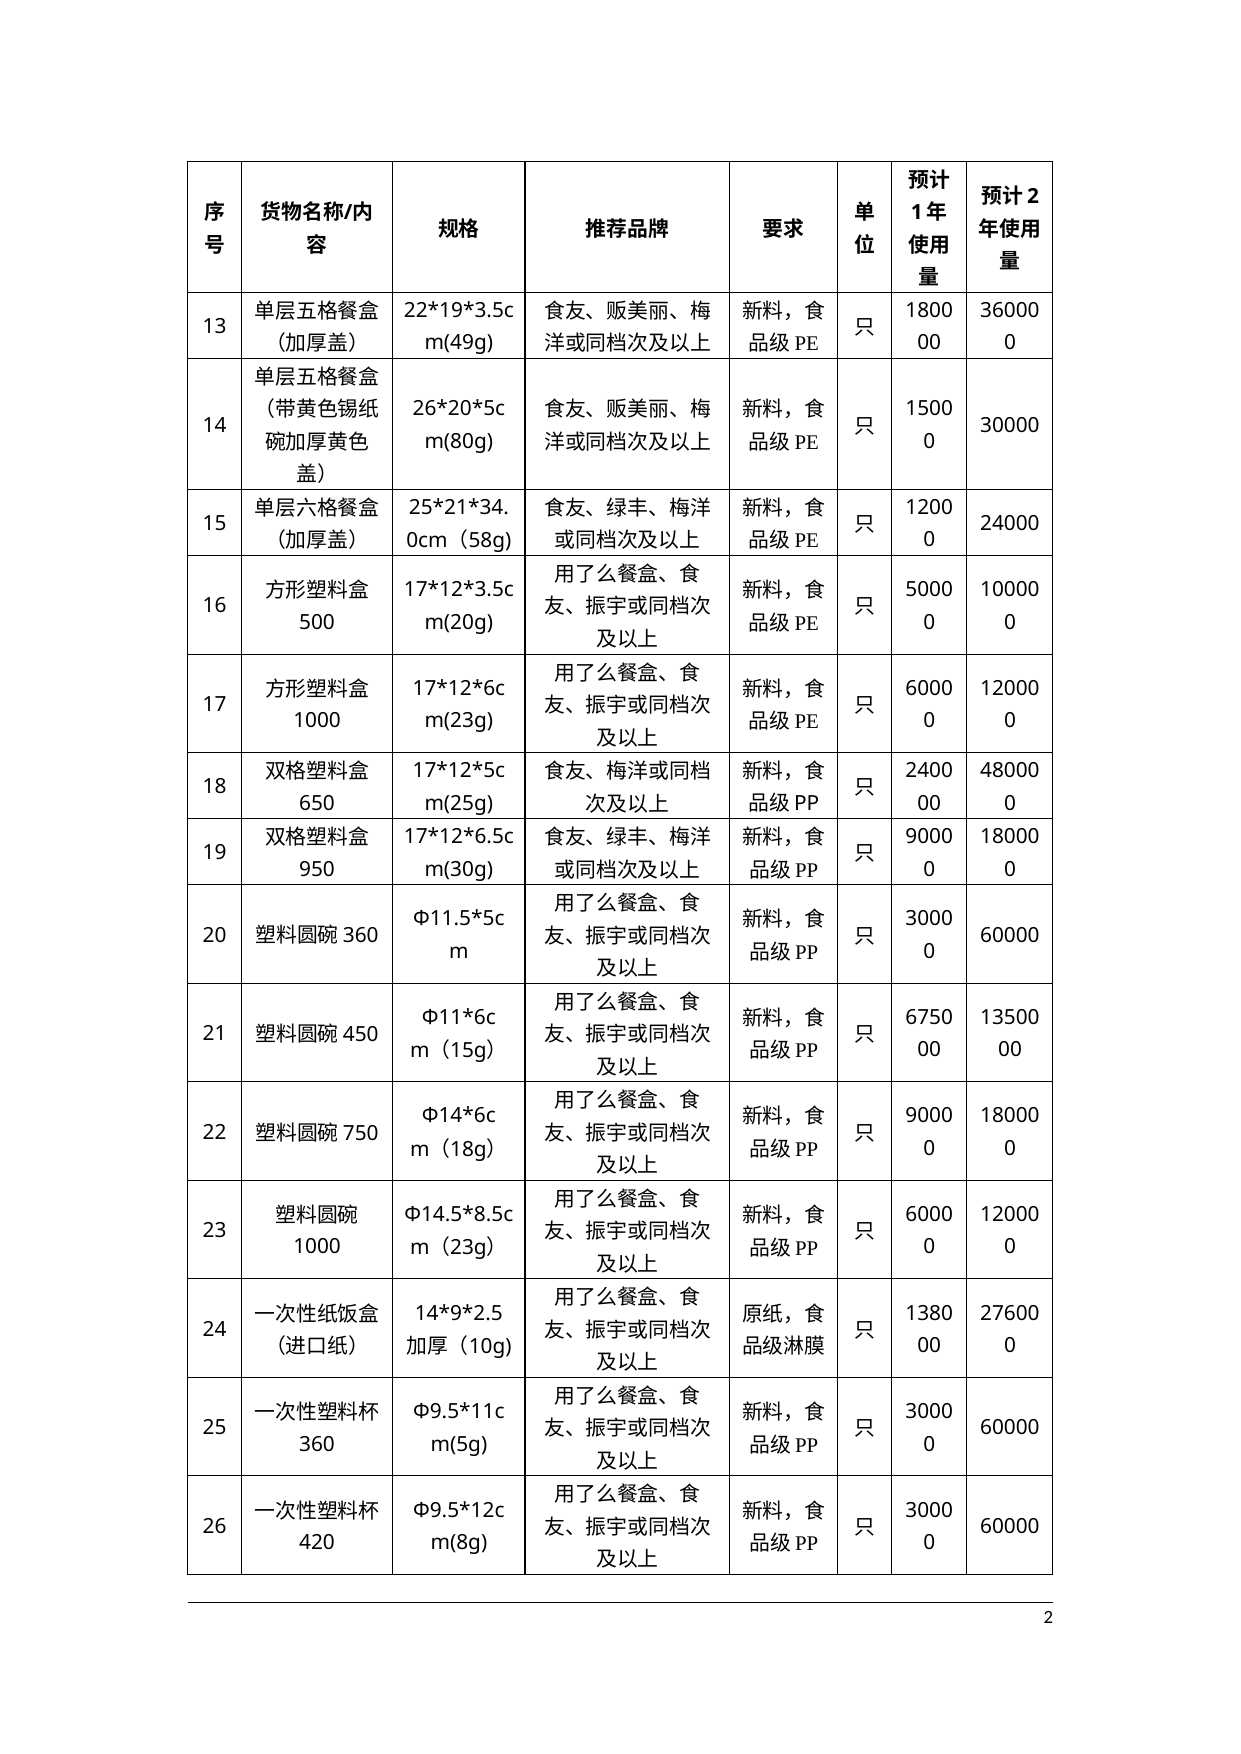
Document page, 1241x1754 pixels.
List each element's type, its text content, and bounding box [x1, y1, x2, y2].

table_cell 120000 [967, 655, 1052, 752]
table_cell 只 [838, 1378, 891, 1475]
table_cell 单层六格餐盒（加厚盖） [242, 490, 392, 555]
table_cell 只 [838, 885, 891, 983]
table_cell 15 [188, 490, 241, 555]
table_cell 双格塑料盒950 [242, 819, 392, 884]
table_header 货物名称/内容 [242, 162, 392, 292]
table_cell 180000 [967, 1082, 1052, 1180]
table_cell 480000 [967, 753, 1052, 818]
table_cell 只 [838, 490, 891, 555]
table_cell 90000 [892, 1082, 966, 1180]
table_cell 13 [188, 293, 241, 358]
table_cell 新料，食品级PP [730, 984, 837, 1081]
table_cell 只 [838, 293, 891, 358]
table_cell 100000 [967, 556, 1052, 653]
table_cell 26 [188, 1476, 241, 1574]
table_cell 只 [838, 819, 891, 884]
table_cell 138000 [892, 1279, 966, 1377]
table_cell 新料，食品级PP [730, 1476, 837, 1574]
table_cell 17 [188, 655, 241, 752]
table_cell 22*19*3.5cm(49g) [393, 293, 524, 358]
table_cell 一次性纸饭盒（进口纸） [242, 1279, 392, 1377]
table_header 规格 [393, 162, 524, 292]
table_cell 一次性塑料杯360 [242, 1378, 392, 1475]
table_cell 食友、绿丰、梅洋或同档次及以上 [526, 490, 729, 555]
table_cell 60000 [892, 1181, 966, 1278]
table_cell 只 [838, 753, 891, 818]
table_cell 只 [838, 359, 891, 489]
table_header 预计1年使用量 [892, 162, 966, 292]
table_cell 用了么餐盒、食友、振宇或同档次及以上 [526, 655, 729, 752]
table_cell 方形塑料盒500 [242, 556, 392, 653]
table_cell 21 [188, 984, 241, 1081]
table_cell 675000 [892, 984, 966, 1081]
table_cell 只 [838, 655, 891, 752]
table_cell 25 [188, 1378, 241, 1475]
table_cell 新料，食品级PE [730, 490, 837, 555]
table_cell 15000 [892, 359, 966, 489]
table_cell 塑料圆碗450 [242, 984, 392, 1081]
table_cell 只 [838, 1279, 891, 1377]
table_cell 用了么餐盒、食友、振宇或同档次及以上 [526, 556, 729, 653]
table_cell 25*21*34.0cm（58g) [393, 490, 524, 555]
table_cell 50000 [892, 556, 966, 653]
table_cell 30000 [892, 1378, 966, 1475]
table_cell 22 [188, 1082, 241, 1180]
table_cell 新料，食品级PE [730, 556, 837, 653]
table_cell 23 [188, 1181, 241, 1278]
table_cell 240000 [892, 753, 966, 818]
table_cell 60000 [967, 1476, 1052, 1574]
table_cell 塑料圆碗750 [242, 1082, 392, 1180]
table_cell 26*20*5cm(80g) [393, 359, 524, 489]
table_cell 12000 [892, 490, 966, 555]
table_cell 塑料圆碗360 [242, 885, 392, 983]
table_cell 方形塑料盒1000 [242, 655, 392, 752]
table_cell 新料，食品级PP [730, 1082, 837, 1180]
table_cell Φ9.5*12cm(8g) [393, 1476, 524, 1574]
table_header 序号 [188, 162, 241, 292]
table_cell 60000 [967, 1378, 1052, 1475]
table_header 推荐品牌 [526, 162, 729, 292]
table_cell 17*12*6cm(23g) [393, 655, 524, 752]
table_header 预计2年使用量 [967, 162, 1052, 292]
table_cell Φ14*6cm（18g） [393, 1082, 524, 1180]
table_cell 用了么餐盒、食友、振宇或同档次及以上 [526, 1082, 729, 1180]
table_cell 用了么餐盒、食友、振宇或同档次及以上 [526, 885, 729, 983]
table_cell 新料，食品级PP [730, 885, 837, 983]
table_cell Φ11.5*5cm [393, 885, 524, 983]
table_cell 一次性塑料杯420 [242, 1476, 392, 1574]
table_cell 原纸，食品级淋膜 [730, 1279, 837, 1377]
table_cell 24000 [967, 490, 1052, 555]
table_cell 食友、贩美丽、梅洋或同档次及以上 [526, 293, 729, 358]
table_cell 新料，食品级PE [730, 655, 837, 752]
table_cell 新料，食品级PP [730, 1181, 837, 1278]
table_header 单位 [838, 162, 891, 292]
table_cell 14 [188, 359, 241, 489]
table_cell 用了么餐盒、食友、振宇或同档次及以上 [526, 1476, 729, 1574]
table_cell Φ9.5*11cm(5g) [393, 1378, 524, 1475]
table_cell 新料，食品级PP [730, 819, 837, 884]
table_cell Φ11*6cm（15g） [393, 984, 524, 1081]
table_cell 用了么餐盒、食友、振宇或同档次及以上 [526, 1279, 729, 1377]
table_cell 只 [838, 1181, 891, 1278]
table_cell 只 [838, 556, 891, 653]
table_cell 30000 [892, 1476, 966, 1574]
table_cell 新料，食品级PE [730, 359, 837, 489]
table_cell 只 [838, 1082, 891, 1180]
table_cell 180000 [892, 293, 966, 358]
table_cell 新料，食品级PE [730, 293, 837, 358]
table_cell 60000 [892, 655, 966, 752]
table_cell 用了么餐盒、食友、振宇或同档次及以上 [526, 984, 729, 1081]
table_cell 单层五格餐盒（带黄色锡纸碗加厚黄色盖） [242, 359, 392, 489]
table_header 要求 [730, 162, 837, 292]
table_cell 16 [188, 556, 241, 653]
table_cell 食友、梅洋或同档次及以上 [526, 753, 729, 818]
table_cell 360000 [967, 293, 1052, 358]
table_cell 新料，食品级PP [730, 753, 837, 818]
table_cell 180000 [967, 819, 1052, 884]
table_cell 新料，食品级PP [730, 1378, 837, 1475]
table_cell 用了么餐盒、食友、振宇或同档次及以上 [526, 1181, 729, 1278]
table_cell 90000 [892, 819, 966, 884]
table_cell 30000 [892, 885, 966, 983]
table_cell 只 [838, 1476, 891, 1574]
table_cell 60000 [967, 885, 1052, 983]
table_cell 17*12*5cm(25g) [393, 753, 524, 818]
table_cell 1350000 [967, 984, 1052, 1081]
table_cell 单层五格餐盒（加厚盖） [242, 293, 392, 358]
table_cell 食友、绿丰、梅洋或同档次及以上 [526, 819, 729, 884]
table_cell 18 [188, 753, 241, 818]
table_cell 30000 [967, 359, 1052, 489]
table_cell 17*12*6.5cm(30g) [393, 819, 524, 884]
table_cell 只 [838, 984, 891, 1081]
table_cell 20 [188, 885, 241, 983]
table_cell 24 [188, 1279, 241, 1377]
table_cell 120000 [967, 1181, 1052, 1278]
table_cell 276000 [967, 1279, 1052, 1377]
table_cell 用了么餐盒、食友、振宇或同档次及以上 [526, 1378, 729, 1475]
table_cell 14*9*2.5加厚（10g) [393, 1279, 524, 1377]
table_cell 19 [188, 819, 241, 884]
table_cell Φ14.5*8.5cm（23g） [393, 1181, 524, 1278]
table_cell 17*12*3.5cm(20g) [393, 556, 524, 653]
table_cell 食友、贩美丽、梅洋或同档次及以上 [526, 359, 729, 489]
table_cell 双格塑料盒650 [242, 753, 392, 818]
table_cell 塑料圆碗1000 [242, 1181, 392, 1278]
